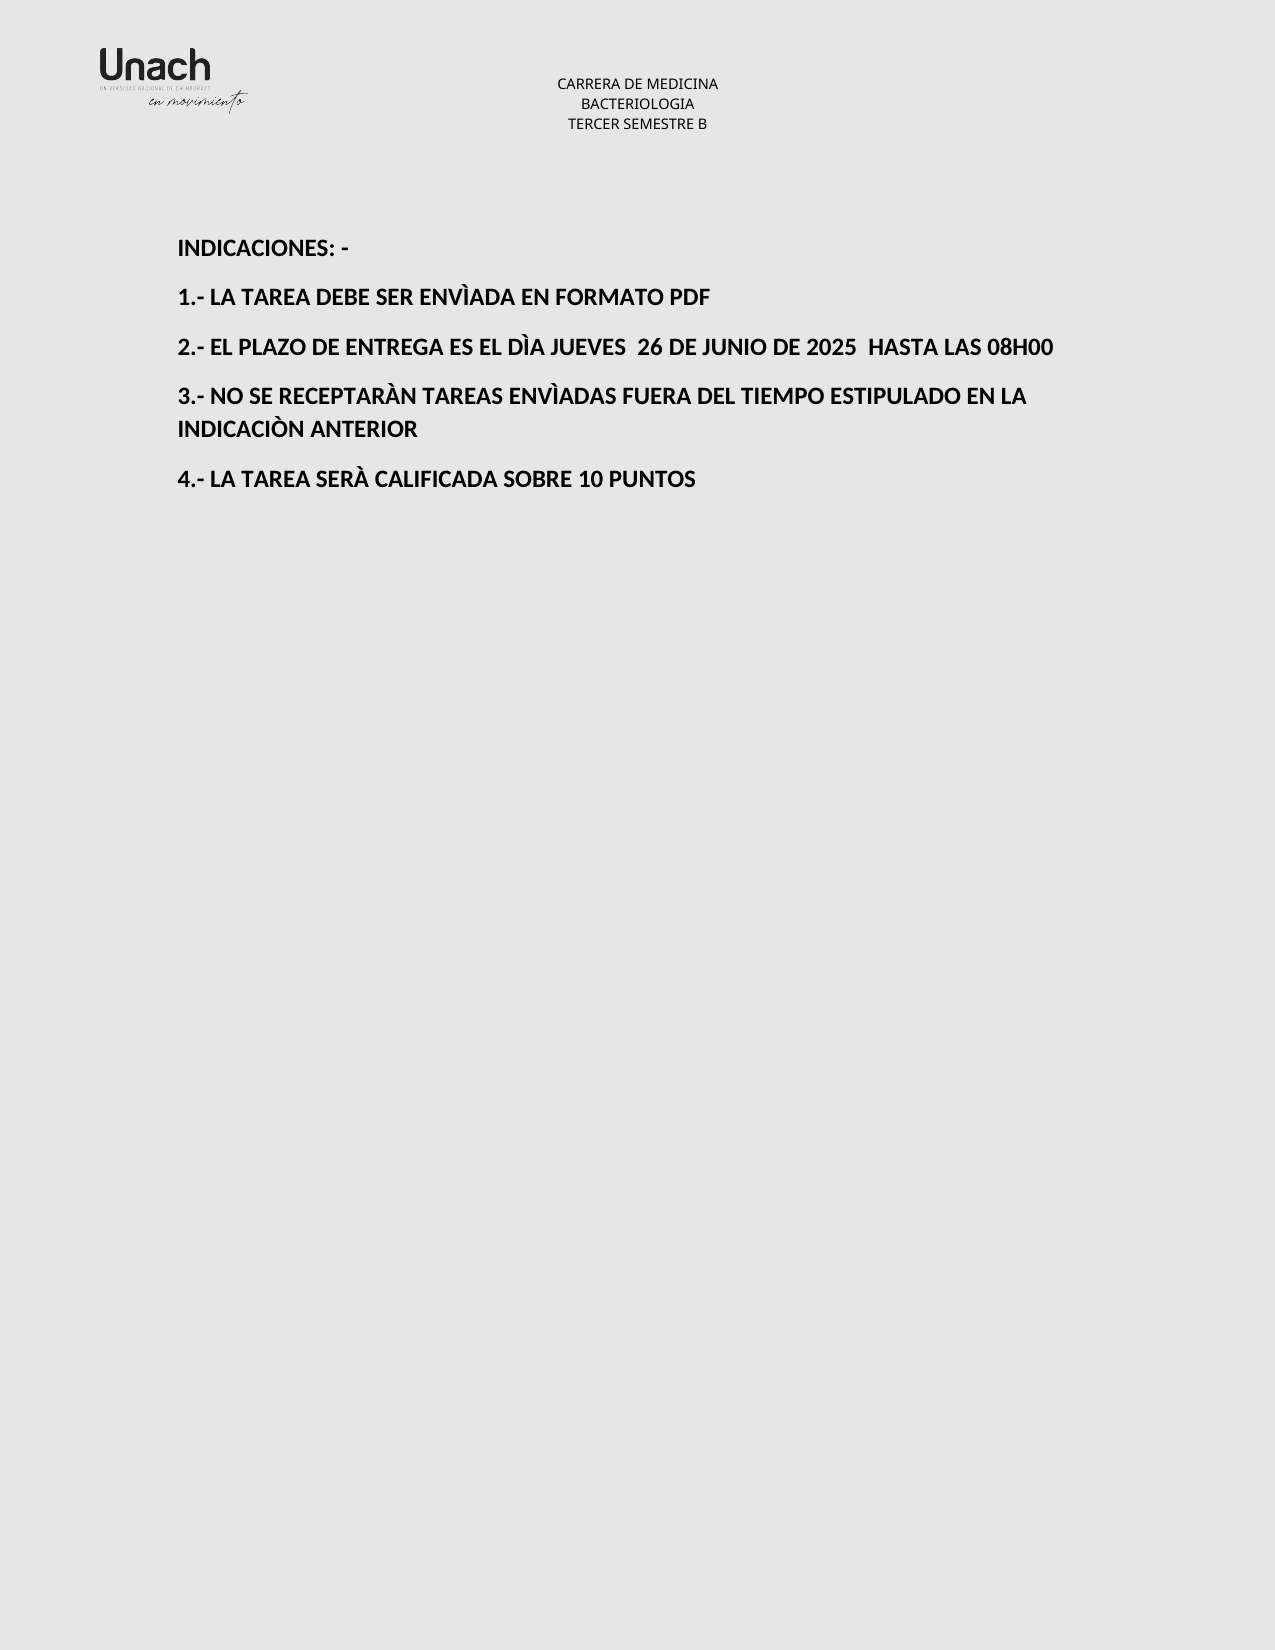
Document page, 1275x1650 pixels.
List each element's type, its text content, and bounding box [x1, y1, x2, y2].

picture [100, 48, 249, 114]
text 1.- LA TAREA DEBE SER ENVÌADA EN FORMATO PDF [177, 281, 1098, 312]
text 4.- LA TAREA SERÀ CALIFICADA SOBRE 10 PUNTOS [177, 463, 1098, 493]
text 3.- NO SE RECEPTARÀN TAREAS ENVÌADAS FUERA DEL TIEMPO ESTIPULADO EN LA INDICACIÒN ANTERIOR [177, 380, 1098, 444]
text 2.- EL PLAZO DE ENTREGA ES EL DÌA JUEVES 26 DE JUNIO DE 2025 HASTA LAS 08H00 [177, 331, 1098, 361]
text INDICACIONES: - [177, 232, 1098, 262]
